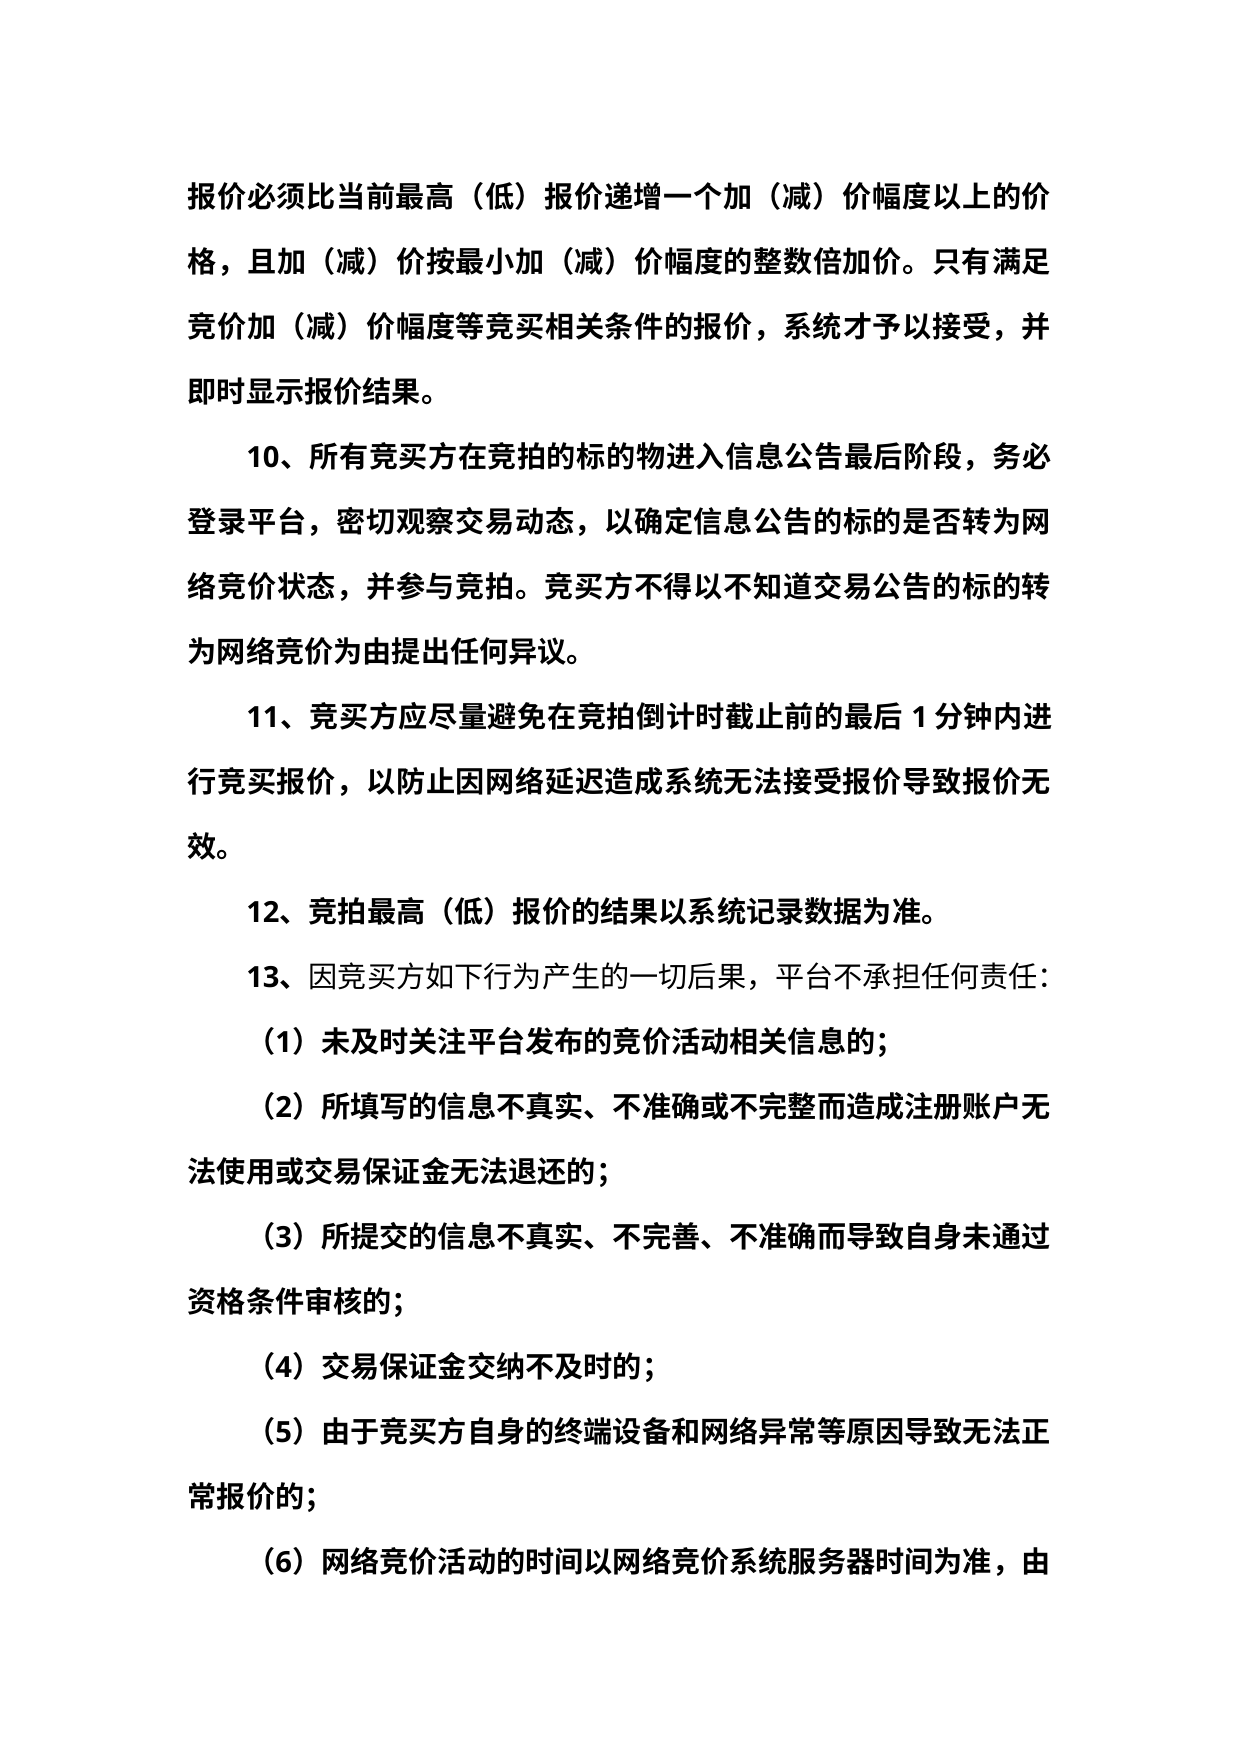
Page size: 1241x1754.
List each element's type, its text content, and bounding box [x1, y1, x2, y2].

text 11、竞买方应尽量避免在竞拍倒计时截止前的最后1分钟内进行竞买报价，以防止因网络延迟造成系统无法接受报价导致报价无效。 [187, 682, 1053, 877]
text （3）所提交的信息不真实、不完善、不准确而导致自身未通过资格条件审核的； [187, 1202, 1053, 1332]
text 13、因竞买方如下行为产生的一切后果，平台不承担任何责任： [187, 942, 1053, 1007]
text （1）未及时关注平台发布的竞价活动相关信息的； [187, 1007, 1053, 1072]
text 10、所有竞买方在竞拍的标的物进入信息公告最后阶段，务必登录平台，密切观察交易动态，以确定信息公告的标的是否转为网络竞价状态，并参与竞拍。竞买方不得以不知道交易公告的标的转为网络竞价为由提出任何异议。 [187, 422, 1053, 682]
text （2）所填写的信息不真实、不准确或不完整而造成注册账户无法使用或交易保证金无法退还的； [187, 1072, 1053, 1202]
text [187, 1527, 1053, 1592]
text 12、竞拍最高（低）报价的结果以系统记录数据为准。 [187, 877, 1053, 942]
text （4）交易保证金交纳不及时的； [187, 1332, 1053, 1397]
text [187, 162, 1053, 422]
text （5）由于竞买方自身的终端设备和网络异常等原因导致无法正常报价的； [187, 1397, 1053, 1527]
